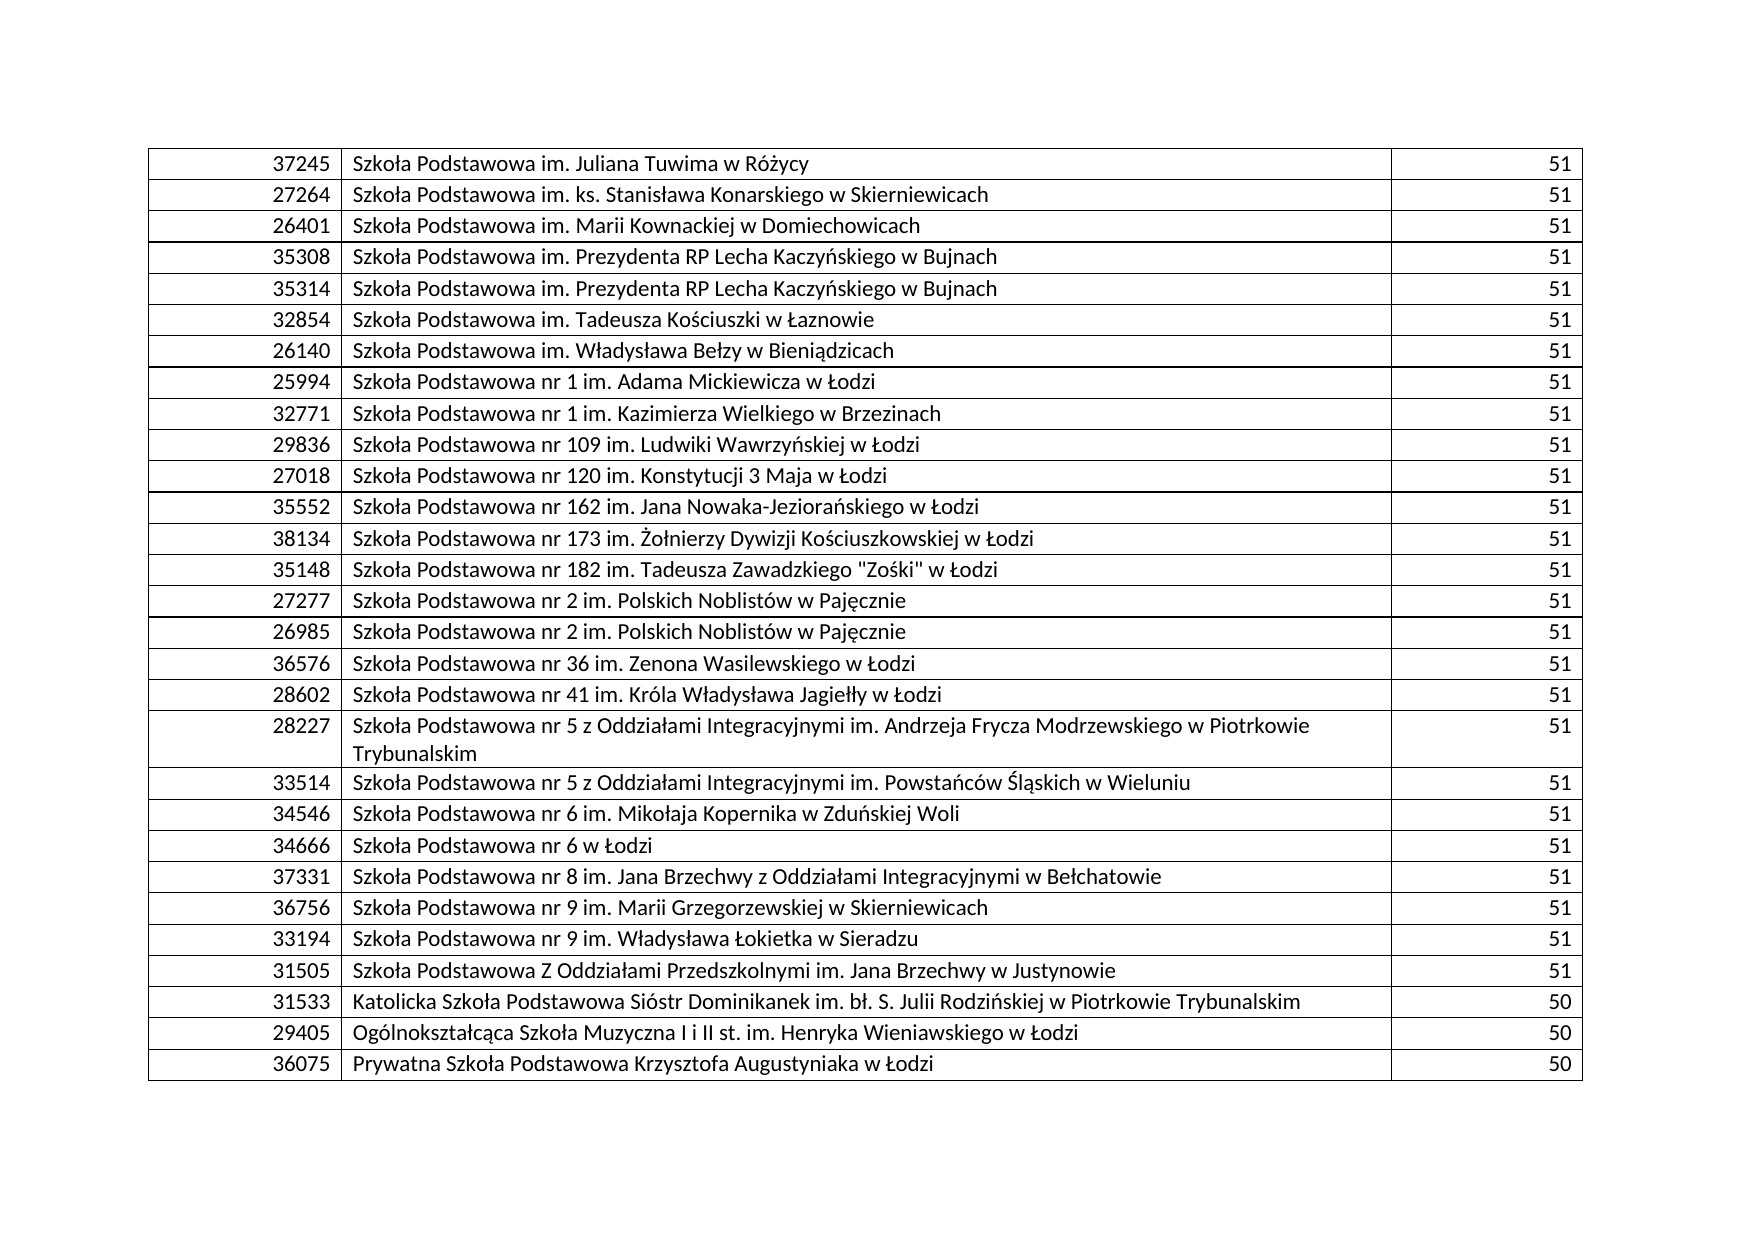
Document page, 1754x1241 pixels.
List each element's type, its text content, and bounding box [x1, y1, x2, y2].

table_cell 51 [1392, 524, 1582, 554]
table_cell Szkoła Podstawowa im. Marii Kownackiej w Domiechowicach [342, 211, 1391, 241]
table_cell 27264 [149, 180, 341, 210]
table_cell 51 [1392, 768, 1582, 798]
table_cell Szkoła Podstawowa nr 6 w Łodzi [342, 831, 1391, 861]
table_cell Szkoła Podstawowa im. Władysława Bełzy w Bieniądzicach [342, 336, 1391, 366]
table_cell 51 [1392, 430, 1582, 460]
table_cell 51 [1392, 555, 1582, 585]
table_cell 51 [1392, 925, 1582, 955]
table_cell 51 [1392, 680, 1582, 710]
table_cell 51 [1392, 649, 1582, 679]
table_cell Szkoła Podstawowa nr 41 im. Króla Władysława Jagiełły w Łodzi [342, 680, 1391, 710]
table_cell 51 [1392, 180, 1582, 210]
table_cell Szkoła Podstawowa im. Prezydenta RP Lecha Kaczyńskiego w Bujnach [342, 243, 1391, 273]
table_cell Szkoła Podstawowa im. Tadeusza Kościuszki w Łaznowie [342, 305, 1391, 335]
table_cell Prywatna Szkoła Podstawowa Krzysztofa Augustyniaka w Łodzi [342, 1050, 1391, 1080]
table_cell 34546 [149, 800, 341, 830]
table_cell Ogólnokształcąca Szkoła Muzyczna I i II st. im. Henryka Wieniawskiego w Łodzi [342, 1018, 1391, 1048]
table_cell Szkoła Podstawowa nr 9 im. Władysława Łokietka w Sieradzu [342, 925, 1391, 955]
table_cell Szkoła Podstawowa nr 1 im. Kazimierza Wielkiego w Brzezinach [342, 399, 1391, 429]
table_cell 51 [1392, 461, 1582, 491]
table_cell 51 [1392, 586, 1582, 616]
table_cell Katolicka Szkoła Podstawowa Sióstr Dominikanek im. bł. S. Julii Rodzińskiej w Piotrkowie Trybunalskim [342, 987, 1391, 1017]
table_cell 51 [1392, 956, 1582, 986]
table_cell 35552 [149, 493, 341, 523]
table_cell Szkoła Podstawowa im. ks. Stanisława Konarskiego w Skierniewicach [342, 180, 1391, 210]
table_cell 51 [1392, 149, 1582, 179]
table_cell 29836 [149, 430, 341, 460]
table_cell 31505 [149, 956, 341, 986]
table_cell Szkoła Podstawowa nr 36 im. Zenona Wasilewskiego w Łodzi [342, 649, 1391, 679]
table_cell 36756 [149, 893, 341, 923]
table_cell Szkoła Podstawowa nr 9 im. Marii Grzegorzewskiej w Skierniewicach [342, 893, 1391, 923]
table_cell 51 [1392, 305, 1582, 335]
table_cell 51 [1392, 831, 1582, 861]
table_cell 37245 [149, 149, 341, 179]
table_cell 51 [1392, 893, 1582, 923]
table_cell 38134 [149, 524, 341, 554]
table_cell 31533 [149, 987, 341, 1017]
table_cell 29405 [149, 1018, 341, 1048]
table_cell 51 [1392, 211, 1582, 241]
table_cell 51 [1392, 243, 1582, 273]
table_cell Szkoła Podstawowa nr 8 im. Jana Brzechwy z Oddziałami Integracyjnymi w Bełchatowie [342, 862, 1391, 892]
table_cell 35314 [149, 274, 341, 304]
table_cell 27018 [149, 461, 341, 491]
table_cell 33514 [149, 768, 341, 798]
table_cell 51 [1392, 493, 1582, 523]
table_cell 28602 [149, 680, 341, 710]
table_cell 37331 [149, 862, 341, 892]
table_cell Szkoła Podstawowa nr 1 im. Adama Mickiewicza w Łodzi [342, 368, 1391, 398]
table_cell 32771 [149, 399, 341, 429]
table_cell Szkoła Podstawowa nr 6 im. Mikołaja Kopernika w Zduńskiej Woli [342, 800, 1391, 830]
table_cell 51 [1392, 399, 1582, 429]
table_cell 35308 [149, 243, 341, 273]
table_cell 51 [1392, 862, 1582, 892]
table_cell Szkoła Podstawowa Z Oddziałami Przedszkolnymi im. Jana Brzechwy w Justynowie [342, 956, 1391, 986]
table_cell 51 [1392, 336, 1582, 366]
table_cell 26985 [149, 618, 341, 648]
table_cell 27277 [149, 586, 341, 616]
table_cell 34666 [149, 831, 341, 861]
table_cell 28227 [149, 711, 341, 767]
table_cell Szkoła Podstawowa nr 2 im. Polskich Noblistów w Pajęcznie [342, 618, 1391, 648]
table_cell 51 [1392, 368, 1582, 398]
table_cell Szkoła Podstawowa nr 173 im. Żołnierzy Dywizji Kościuszkowskiej w Łodzi [342, 524, 1391, 554]
table_cell 51 [1392, 800, 1582, 830]
table_cell 51 [1392, 711, 1582, 767]
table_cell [342, 149, 1391, 179]
table_cell Szkoła Podstawowa nr 5 z Oddziałami Integracyjnymi im. Powstańców Śląskich w Wieluniu [342, 768, 1391, 798]
table_cell 26401 [149, 211, 341, 241]
table_cell 32854 [149, 305, 341, 335]
table_cell Szkoła Podstawowa im. Prezydenta RP Lecha Kaczyńskiego w Bujnach [342, 274, 1391, 304]
table_cell Szkoła Podstawowa nr 2 im. Polskich Noblistów w Pajęcznie [342, 586, 1391, 616]
table_cell Szkoła Podstawowa nr 5 z Oddziałami Integracyjnymi im. Andrzeja Frycza Modrzewskiego w Piotrkowie Trybunalskim [342, 711, 1391, 767]
table_cell 26140 [149, 336, 341, 366]
table_cell 50 [1392, 987, 1582, 1017]
table_cell 50 [1392, 1018, 1582, 1048]
table_cell 33194 [149, 925, 341, 955]
table_cell 51 [1392, 274, 1582, 304]
table_cell 25994 [149, 368, 341, 398]
table_cell 36075 [149, 1050, 341, 1080]
table_cell Szkoła Podstawowa nr 162 im. Jana Nowaka-Jeziorańskiego w Łodzi [342, 493, 1391, 523]
table_cell 50 [1392, 1050, 1582, 1080]
table_cell Szkoła Podstawowa nr 120 im. Konstytucji 3 Maja w Łodzi [342, 461, 1391, 491]
table_cell Szkoła Podstawowa nr 109 im. Ludwiki Wawrzyńskiej w Łodzi [342, 430, 1391, 460]
table_cell Szkoła Podstawowa nr 182 im. Tadeusza Zawadzkiego "Zośki" w Łodzi [342, 555, 1391, 585]
table_cell 36576 [149, 649, 341, 679]
table_cell 35148 [149, 555, 341, 585]
table_cell 51 [1392, 618, 1582, 648]
